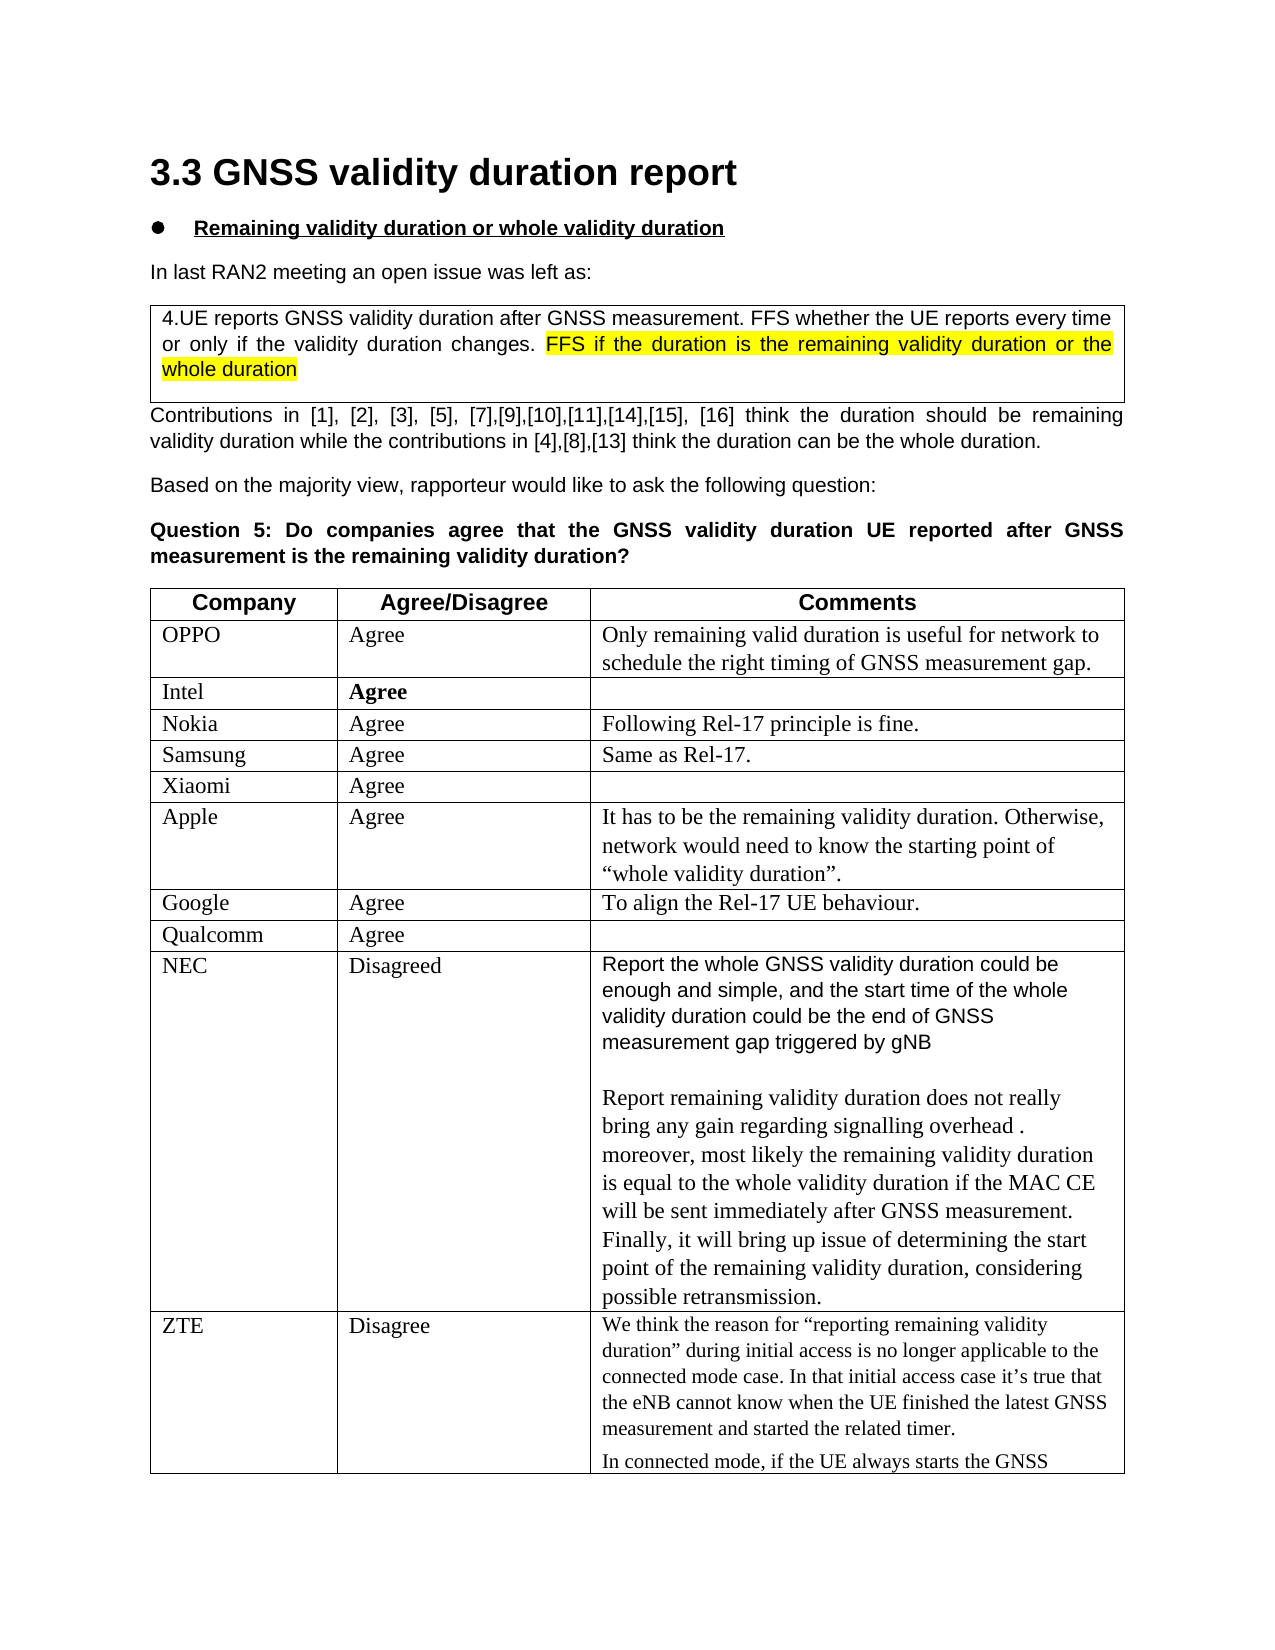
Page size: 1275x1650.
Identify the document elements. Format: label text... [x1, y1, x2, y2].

table_cell Agree [338, 678, 590, 708]
table_cell OPPO [151, 621, 337, 677]
table_cell [591, 678, 1124, 708]
table_cell Disagreed [338, 952, 590, 1311]
table_cell Xiaomi [151, 772, 337, 802]
table_cell Google [151, 890, 337, 920]
table_cell Agree [338, 890, 590, 920]
table_cell Apple [151, 803, 337, 888]
table_header Comments [591, 589, 1124, 619]
table_cell [591, 772, 1124, 802]
table_cell Agree [338, 710, 590, 740]
table_cell It has to be the remaining validity duration. Otherwise, network would need to know the starting point of “whole validity duration”. [591, 803, 1124, 888]
table_cell To align the Rel-17 UE behaviour. [591, 890, 1124, 920]
text Question 5: Do companies agree that the GNSS validity duration UE reported after GNSS measurement is the remaining validity duration? [150, 518, 1125, 568]
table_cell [591, 1312, 1124, 1473]
text In last RAN2 meeting an open issue was left as: [150, 260, 1125, 284]
table_cell Agree [338, 621, 590, 677]
table_cell Disagree [338, 1312, 590, 1473]
table_cell Intel [151, 678, 337, 708]
list Remaining validity duration or whole validity duration [150, 215, 1125, 239]
table_cell ZTE [151, 1312, 337, 1473]
table_cell [591, 921, 1124, 951]
text Contributions in [1], [2], [3], [5], [7],[9],[10],[11],[14],[15], [16] think the duration should be remaining validity duration while the contributions in [4],[8],[13] think the duration can be the whole duration. [150, 403, 1125, 453]
table_cell Agree [338, 803, 590, 888]
table_cell Following Rel-17 principle is fine. [591, 710, 1124, 740]
table_cell Qualcomm [151, 921, 337, 951]
table_cell Same as Rel-17. [591, 741, 1124, 771]
table_cell Nokia [151, 710, 337, 740]
table_cell Report the whole GNSS validity duration could be enough and simple, and the start time of the whole validity duration could be the end of GNSS measurement gap triggered by gNB Report remaining validity duration does not really bring any gain regarding signalling overhead . moreover, most likely the remaining validity duration is equal to the whole validity duration if the MAC CE will be sent immediately after GNSS measurement. Finally, it will bring up issue of determining the start point of the remaining validity duration, considering possible retransmission. [591, 952, 1124, 1311]
text 3.3 GNSS validity duration report [150, 150, 1125, 193]
table_header Company [151, 589, 337, 619]
table_header 4.UE reports GNSS validity duration after GNSS measurement. FFS whether the UE reports every time or only if the validity duration changes. FFS if the duration is the remaining validity duration or the whole duration [151, 306, 1124, 402]
table_cell NEC [151, 952, 337, 1311]
table_cell Agree [338, 741, 590, 771]
table_cell Agree [338, 921, 590, 951]
text Based on the majority view, rapporteur would like to ask the following question: [150, 473, 1125, 497]
table_cell Agree [338, 772, 590, 802]
table_cell Only remaining valid duration is useful for network to schedule the right timing of GNSS measurement gap. [591, 621, 1124, 677]
table_header Agree/Disagree [338, 589, 590, 619]
table_cell Samsung [151, 741, 337, 771]
